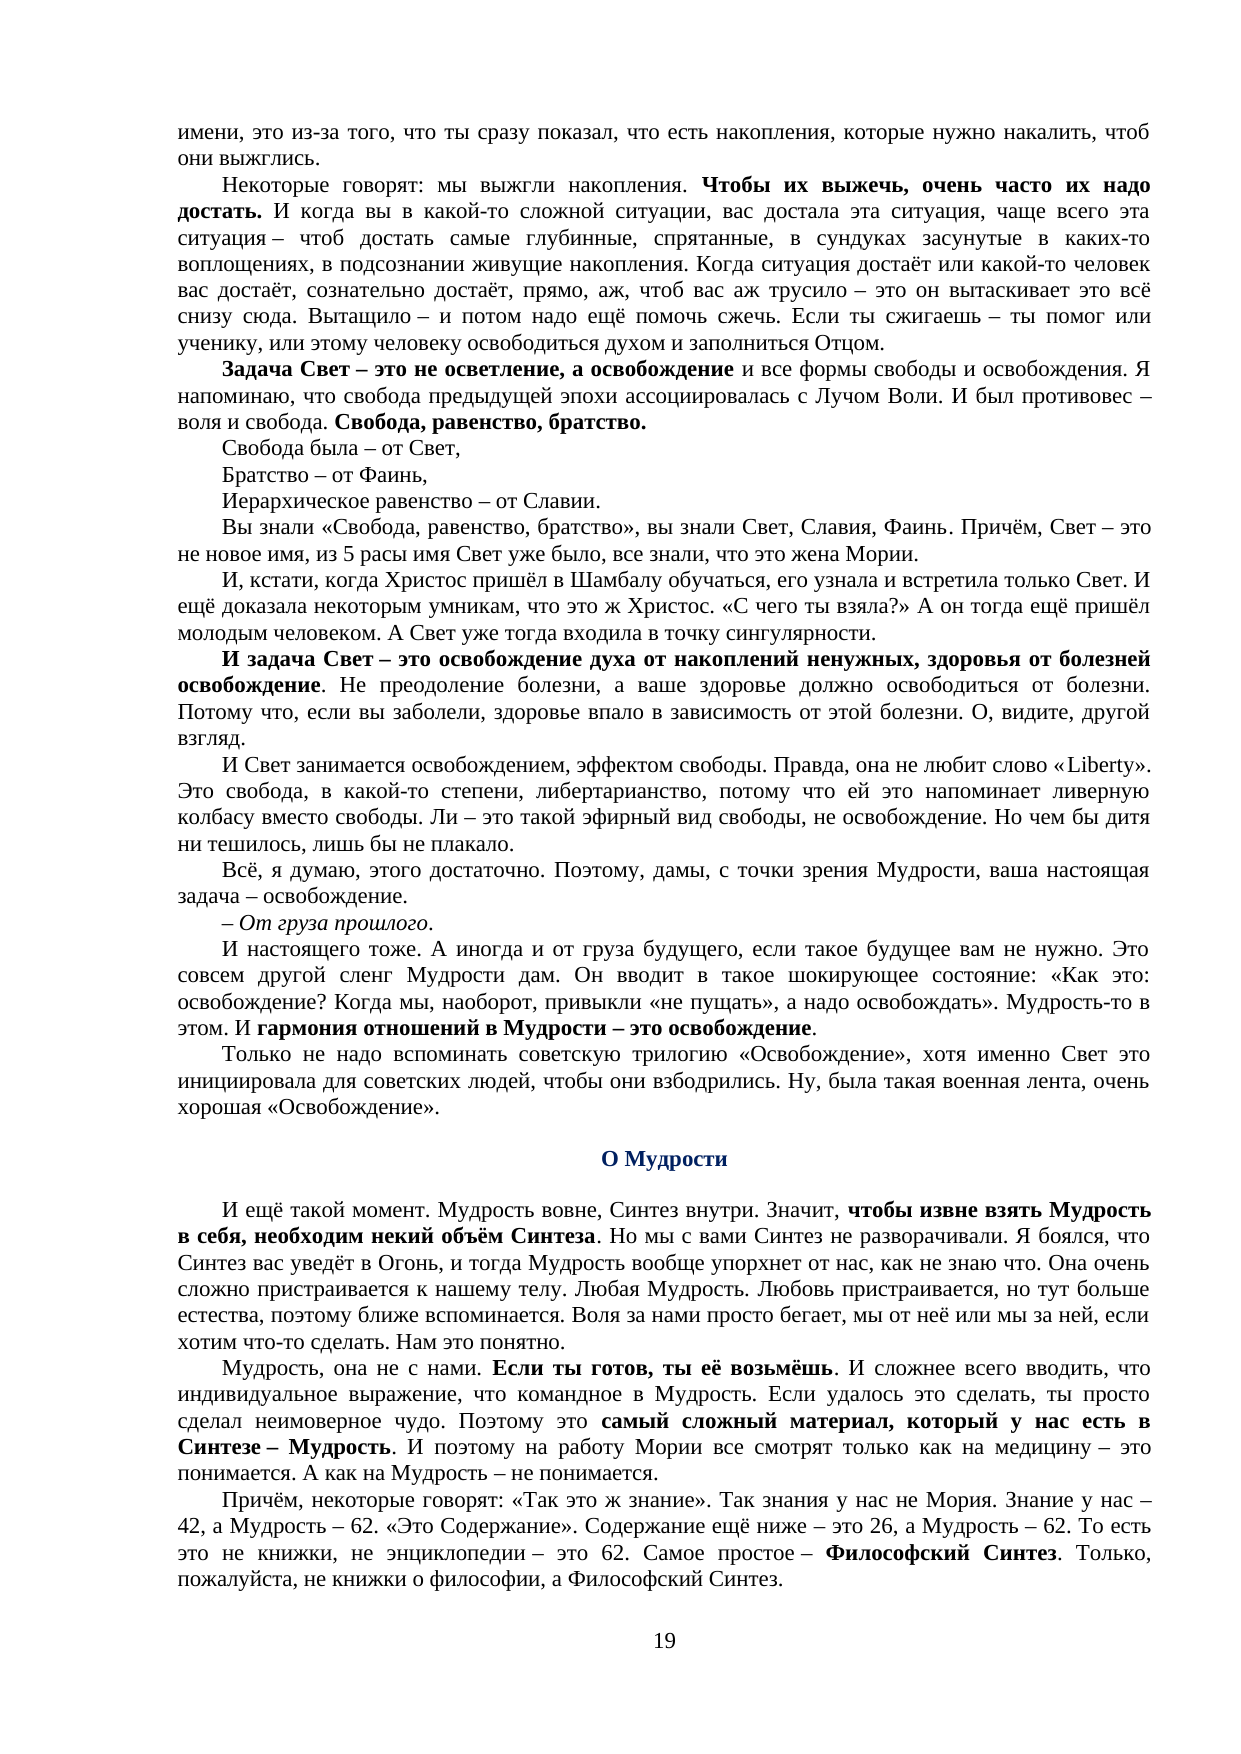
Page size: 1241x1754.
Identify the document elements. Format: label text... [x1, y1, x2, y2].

text И Свет занимается освобождением, эффектом свободы. Правда, она не любит слово «Liberty». Это свобода, в какой-то степени, либертарианство, потому что ей это напоминает ливерную колбасу вместо свободы. Ли – это такой эфирный вид свободы, не освобождение. Но чем бы дитя ни тешилось, лишь бы не плакало. [177, 751, 1152, 856]
text И задача Свет – это освобождение духа от накоплений ненужных, здоровья от болезней освобождение. Не преодоление болезни, а ваше здоровье должно освободиться от болезни. Потому что, если вы заболели, здоровье впало в зависимость от этой болезни. О, видите, другой взгляд. [177, 645, 1152, 751]
text Свобода была – от Свет, [177, 434, 1152, 461]
text И ещё такой момент. Мудрость вовне, Синтез внутри. Значит, чтобы извне взять Мудрость в себя, необходим некий объём Синтеза. Но мы с вами Синтез не разворачивали. Я боялся, что Синтез вас уведёт в Огонь, и тогда Мудрость вообще упорхнет от нас, как не знаю что. Она очень сложно пристраивается к нашему телу. Любая Мудрость. Любовь пристраивается, но тут больше естества, поэтому ближе вспоминается. Воля за нами просто бегает, мы от неё или мы за ней, если хотим что-то сделать. Нам это понятно. [177, 1196, 1152, 1354]
text Братство – от Фаинь, [177, 461, 1152, 487]
text Причём, некоторые говорят: «Так это ж знание». Так знания у нас не Мория. Знание у нас – 42, а Мудрость – 62. «Это Содержание». Содержание ещё ниже – это 26, а Мудрость – 62. То есть это не книжки, не энциклопедии – это 62. Самое простое – Философский Синтез. Только, пожалуйста, не книжки о философии, а Философский Синтез. [177, 1486, 1152, 1591]
text О Мудрости [177, 1144, 1152, 1171]
text Мудрость, она не с нами. Если ты готов, ты её возьмёшь. И сложнее всего вводить, что индивидуальное выражение, что командное в Мудрость. Если удалось это сделать, ты просто сделал неимоверное чудо. Поэтому это самый сложный материал, который у нас есть в Синтезе – Мудрость. И поэтому на работу Мории все смотрят только как на медицину – это понимается. А как на Мудрость – не понимается. [177, 1354, 1152, 1486]
text Вы знали «Свобода, равенство, братство», вы знали Свет, Славия, Фаинь. Причём, Свет – это не новое имя, из 5 расы имя Свет уже было, все знали, что это жена Мории. [177, 513, 1152, 566]
text – От груза прошлого. [177, 909, 1152, 935]
text Задача Свет – это не осветление, а освобождение и все формы свободы и освобождения. Я напоминаю, что свобода предыдущей эпохи ассоциировалась с Лучом Воли. И был противовес – воля и свобода. Свобода, равенство, братство. [177, 355, 1152, 434]
text Некоторые говорят: мы выжгли накопления. Чтобы их выжечь, очень часто их надо достать. И когда вы в какой-то сложной ситуации, вас достала эта ситуация, чаще всего эта ситуация – чтоб достать самые глубинные, спрятанные, в сундуках засунутые в каких-то воплощениях, в подсознании живущие накопления. Когда ситуация достаёт или какой-то человек вас достаёт, сознательно достаёт, прямо, аж, чтоб вас аж трусило – это он вытаскивает это всё снизу сюда. Вытащило – и потом надо ещё помочь сжечь. Если ты сжигаешь – ты помог или ученику, или этому человеку освободиться духом и заполниться Отцом. [177, 171, 1152, 355]
text Всё, я думаю, этого достаточно. Поэтому, дамы, с точки зрения Мудрости, ваша настоящая задача – освобождение. [177, 856, 1152, 909]
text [177, 118, 1152, 171]
text И настоящего тоже. А иногда и от груза будущего, если такое будущее вам не нужно. Это совсем другой сленг Мудрости дам. Он вводит в такое шокирующее состояние: «Как это: освобождение? Когда мы, наоборот, привыкли «не пущать», а надо освобождать». Мудрость-то в этом. И гармония отношений в Мудрости – это освобождение. [177, 935, 1152, 1041]
text И, кстати, когда Христос пришёл в Шамбалу обучаться, его узнала и встретила только Свет. И ещё доказала некоторым умникам, что это ж Христос. «С чего ты взяла?» А он тогда ещё пришёл молодым человеком. А Свет уже тогда входила в точку сингулярности. [177, 566, 1152, 645]
text Только не надо вспоминать советскую трилогию «Освобождение», хотя именно Свет это инициировала для советских людей, чтобы они взбодрились. Ну, была такая военная лента, очень хорошая «Освобождение». [177, 1041, 1152, 1119]
text Иерархическое равенство – от Славии. [177, 487, 1152, 513]
